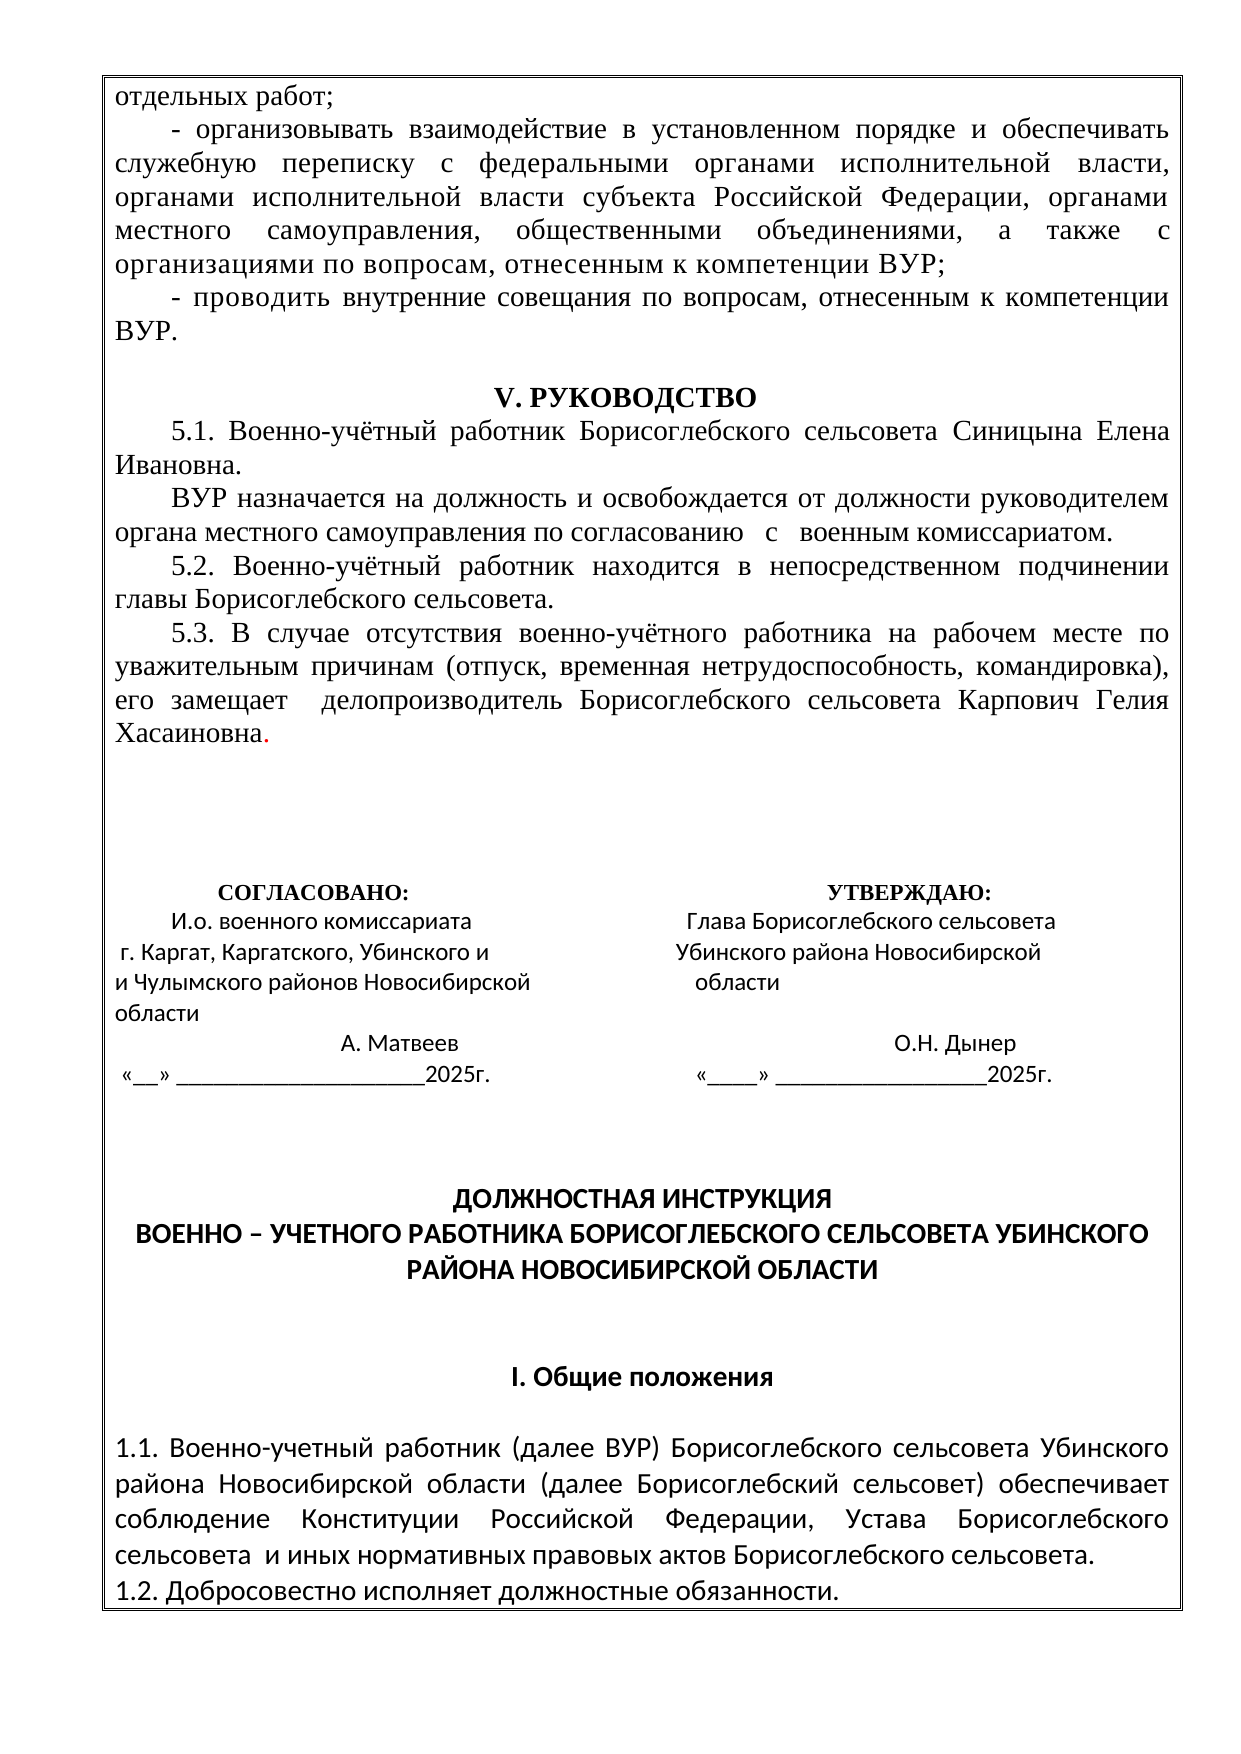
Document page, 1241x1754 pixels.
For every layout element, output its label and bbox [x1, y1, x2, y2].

table_header [105, 78, 1180, 1607]
